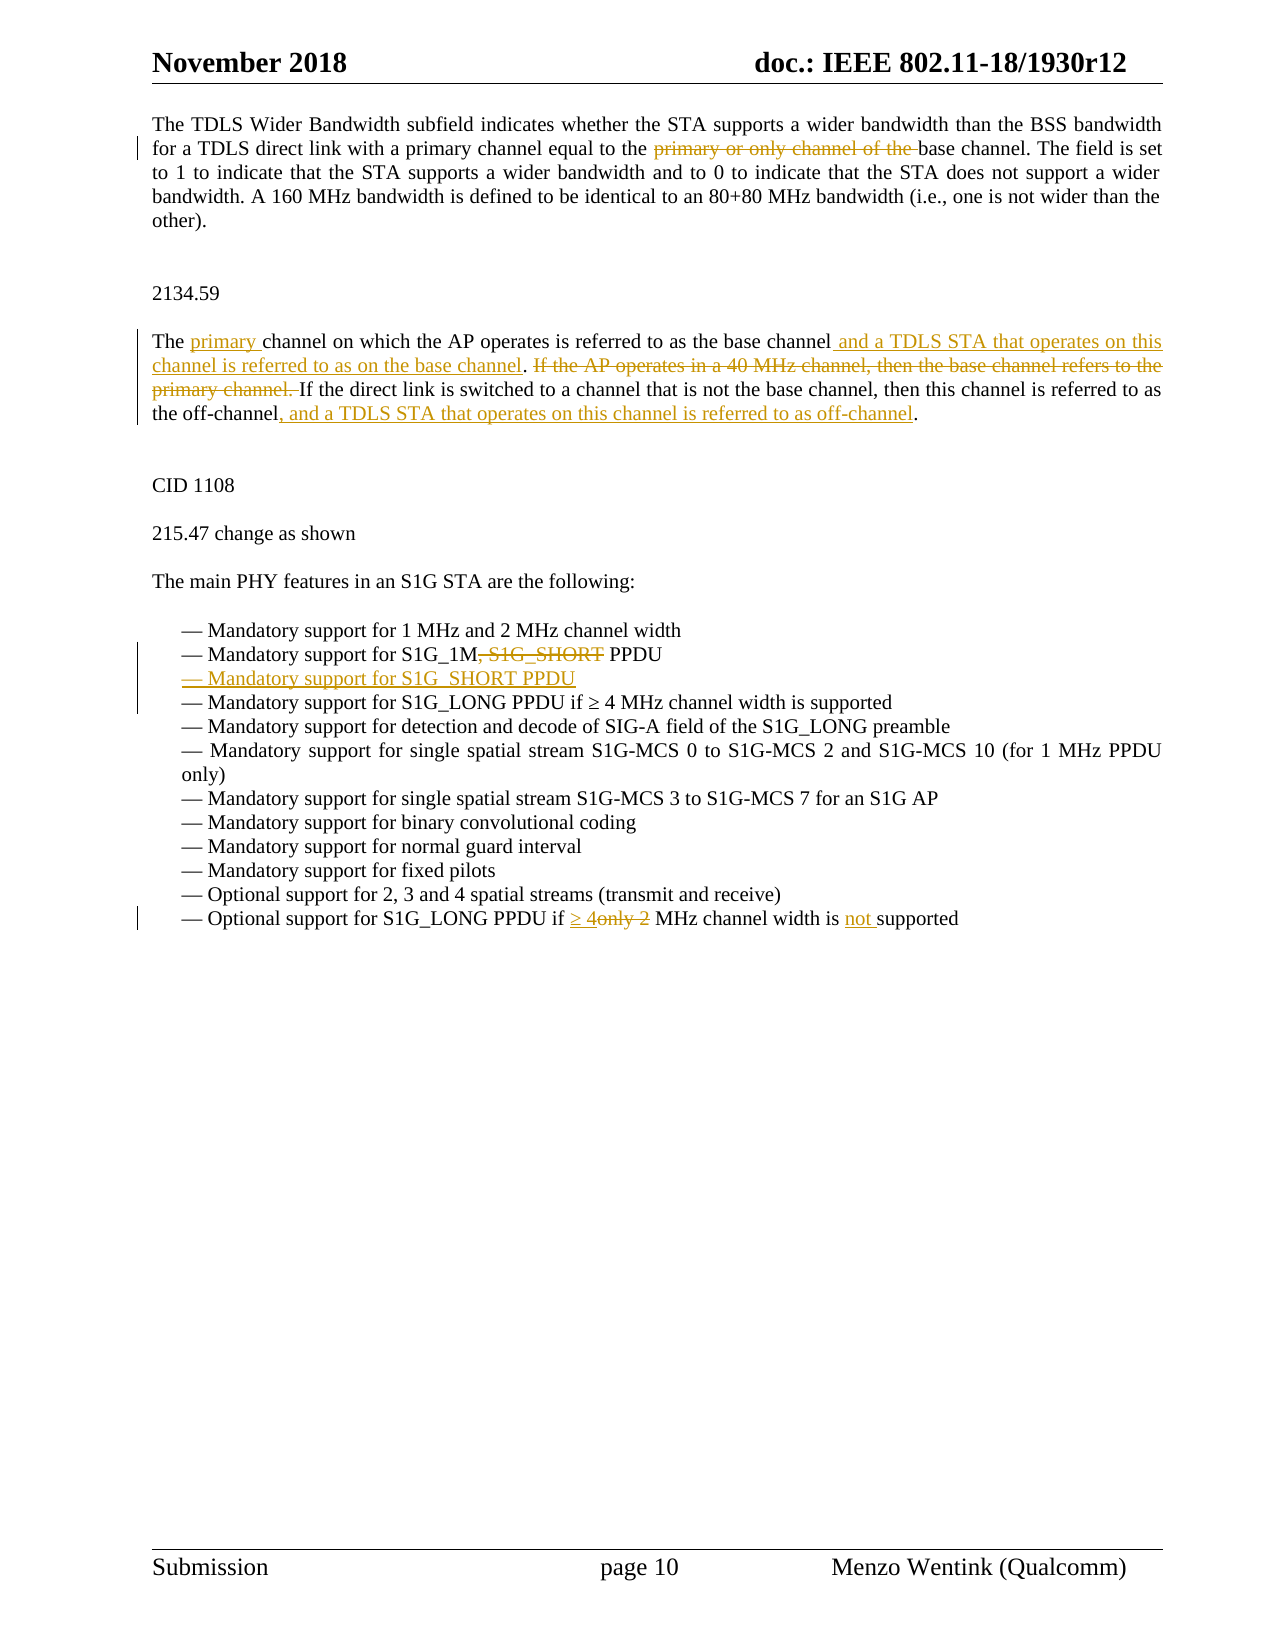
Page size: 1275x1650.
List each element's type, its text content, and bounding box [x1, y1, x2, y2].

text — Mandatory support for fixed pilots [181, 858, 1163, 882]
text — Mandatory support for binary convolutional coding [181, 810, 1163, 834]
text — Mandatory support for normal guard interval [181, 834, 1163, 858]
text — Mandatory support for S1G_1M PPDU [181, 642, 1163, 666]
text The main PHY features in an S1G STA are the following: [152, 569, 1163, 593]
text CID 1108 [152, 473, 1163, 497]
text The TDLS Wider Bandwidth subfield indicates whether the STA supports a wider bandwidth than the BSS bandwidth for a TDLS direct link with a primary channel equal to the base channel. The field is set to 1 to indicate that the STA supports a wider bandwidth and to 0 to indicate that the STA does not support a wider bandwidth. A 160 MHz bandwidth is defined to be identical to an 80+80 MHz bandwidth (i.e., one is not wider than the other). [152, 112, 1163, 232]
text The channel on which the AP operates is referred to as the base channel. If the direct link is switched to a channel that is not the base channel, then this channel is referred to as the off-channel. [152, 329, 1163, 425]
text — Mandatory support for detection and decode of SIG-A field of the S1G_LONG preamble [181, 714, 1163, 738]
text — Mandatory support for single spatial stream S1G-MCS 0 to S1G-MCS 2 and S1G-MCS 10 (for 1 MHz PPDU only) [181, 738, 1163, 786]
text — Mandatory support for S1G_LONG PPDU if ≥ 4 MHz channel width is supported [181, 690, 1163, 714]
text — Mandatory support for 1 MHz and 2 MHz channel width [181, 617, 1163, 642]
text 215.47 change as shown [152, 521, 1163, 545]
text — Optional support for 2, 3 and 4 spatial streams (transmit and receive) [181, 882, 1163, 906]
text — Mandatory support for single spatial stream S1G-MCS 3 to S1G-MCS 7 for an S1G AP [181, 786, 1163, 810]
text 2134.59 [152, 281, 1163, 305]
text — Optional support for S1G_LONG PPDU if MHz channel width is supported [181, 906, 1163, 930]
